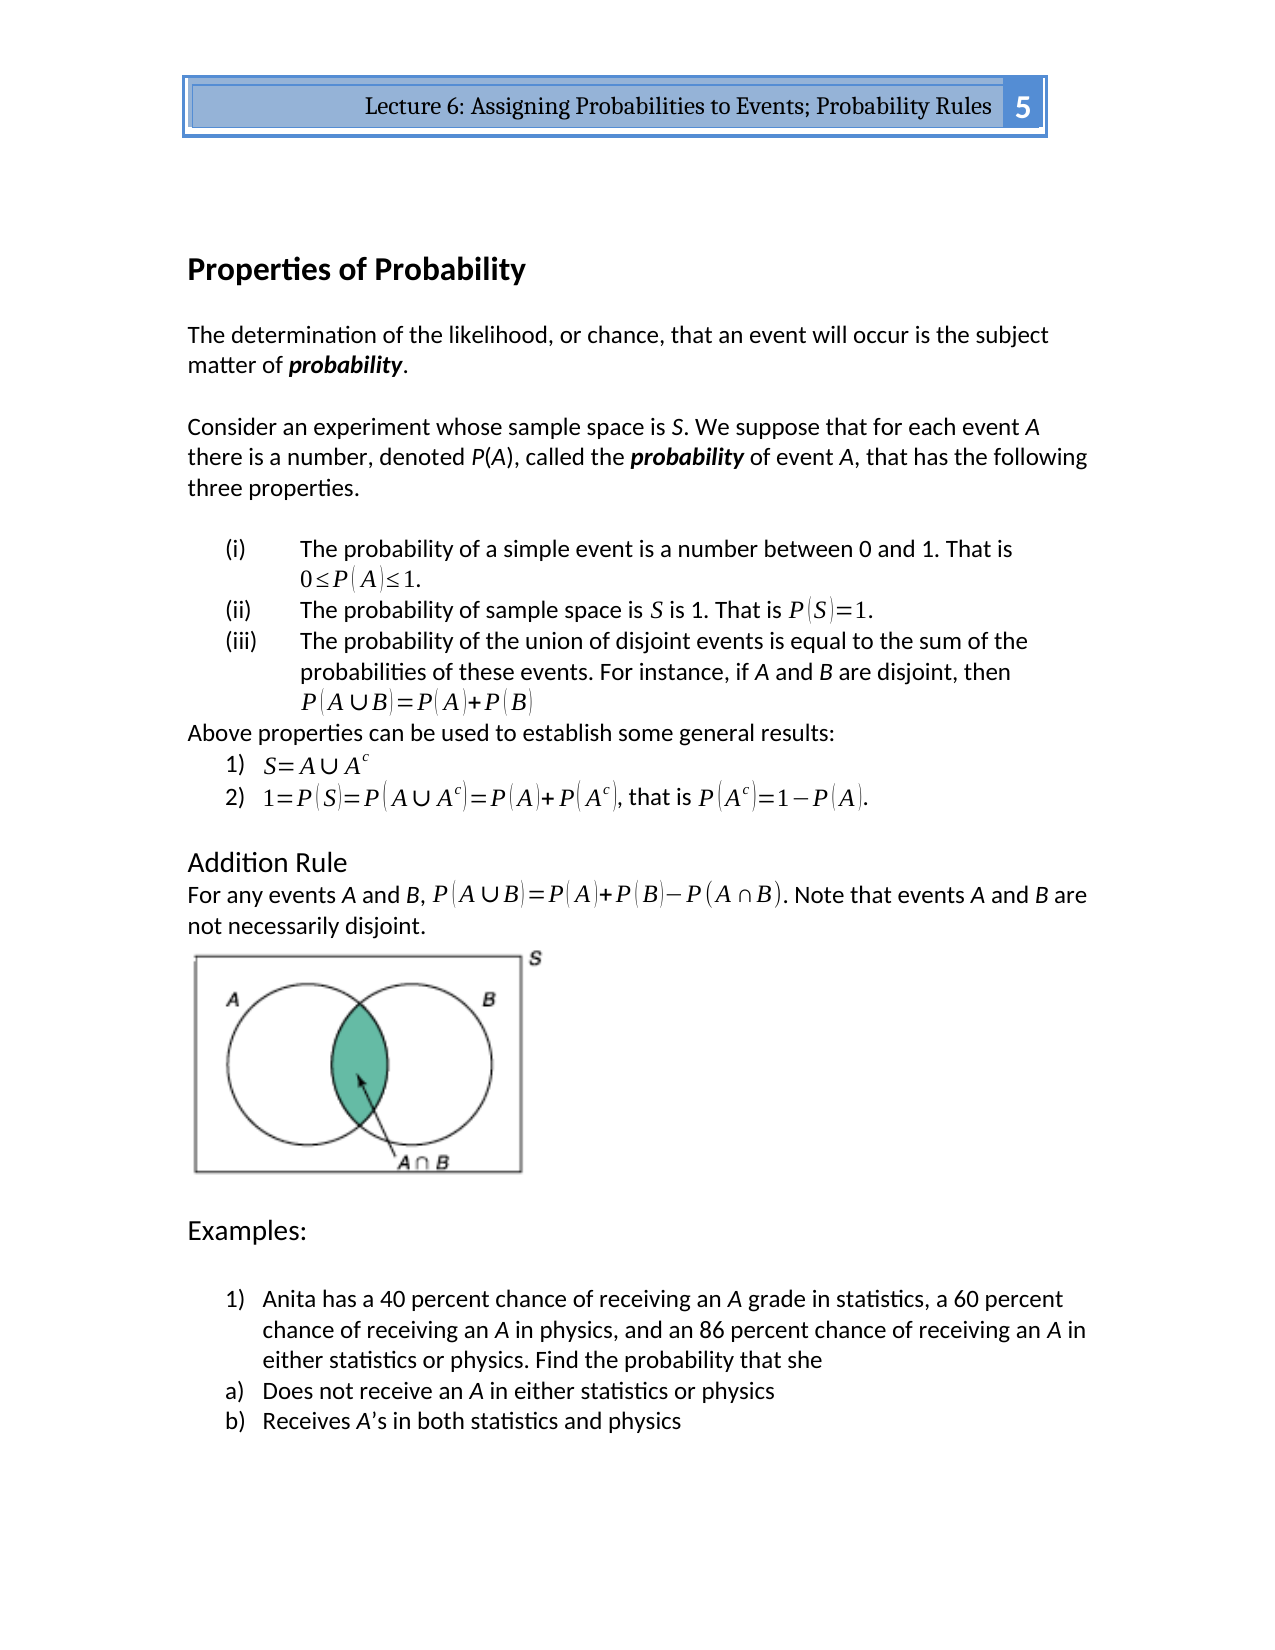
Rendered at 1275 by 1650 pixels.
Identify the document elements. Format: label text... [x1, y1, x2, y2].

picture [187, 940, 552, 1182]
text For any events A and B, . Note that events A and B are not necessarily disjoint. [187, 879, 1087, 941]
text Above properties can be used to establish some general results: [187, 717, 1087, 747]
list Anita has a 40 percent chance of receiving an A grade in statistics, a 60 percent chance of receiving an A in physics, and an 86 percent chance of receiving an A in either statistics or physics. Find the probability that she [225, 1283, 1087, 1375]
text Addition Rule [187, 844, 1087, 879]
text Properties of Probability [187, 248, 1087, 288]
list , that is . [225, 779, 1087, 813]
text Examples: [187, 1212, 1087, 1248]
list Receives A’s in both statistics and physics [225, 1405, 1087, 1436]
text The determination of the likelihood, or chance, that an event will occur is the subject matter of probability. [187, 319, 1087, 380]
list Does not receive an A in either statistics or physics [225, 1375, 1087, 1405]
list The probability of a simple event is a number between 0 and 1. That is . [225, 533, 1087, 595]
list The probability of sample space is is 1. That is . [225, 595, 1087, 625]
list The probability of the union of disjoint events is equal to the sum of the probabilities of these events. For instance, if A and B are disjoint, then [225, 625, 1087, 717]
text Consider an experiment whose sample space is S. We suppose that for each event A there is a number, denoted P(A), called the probability of event A, that has the following three properties. [187, 411, 1087, 502]
